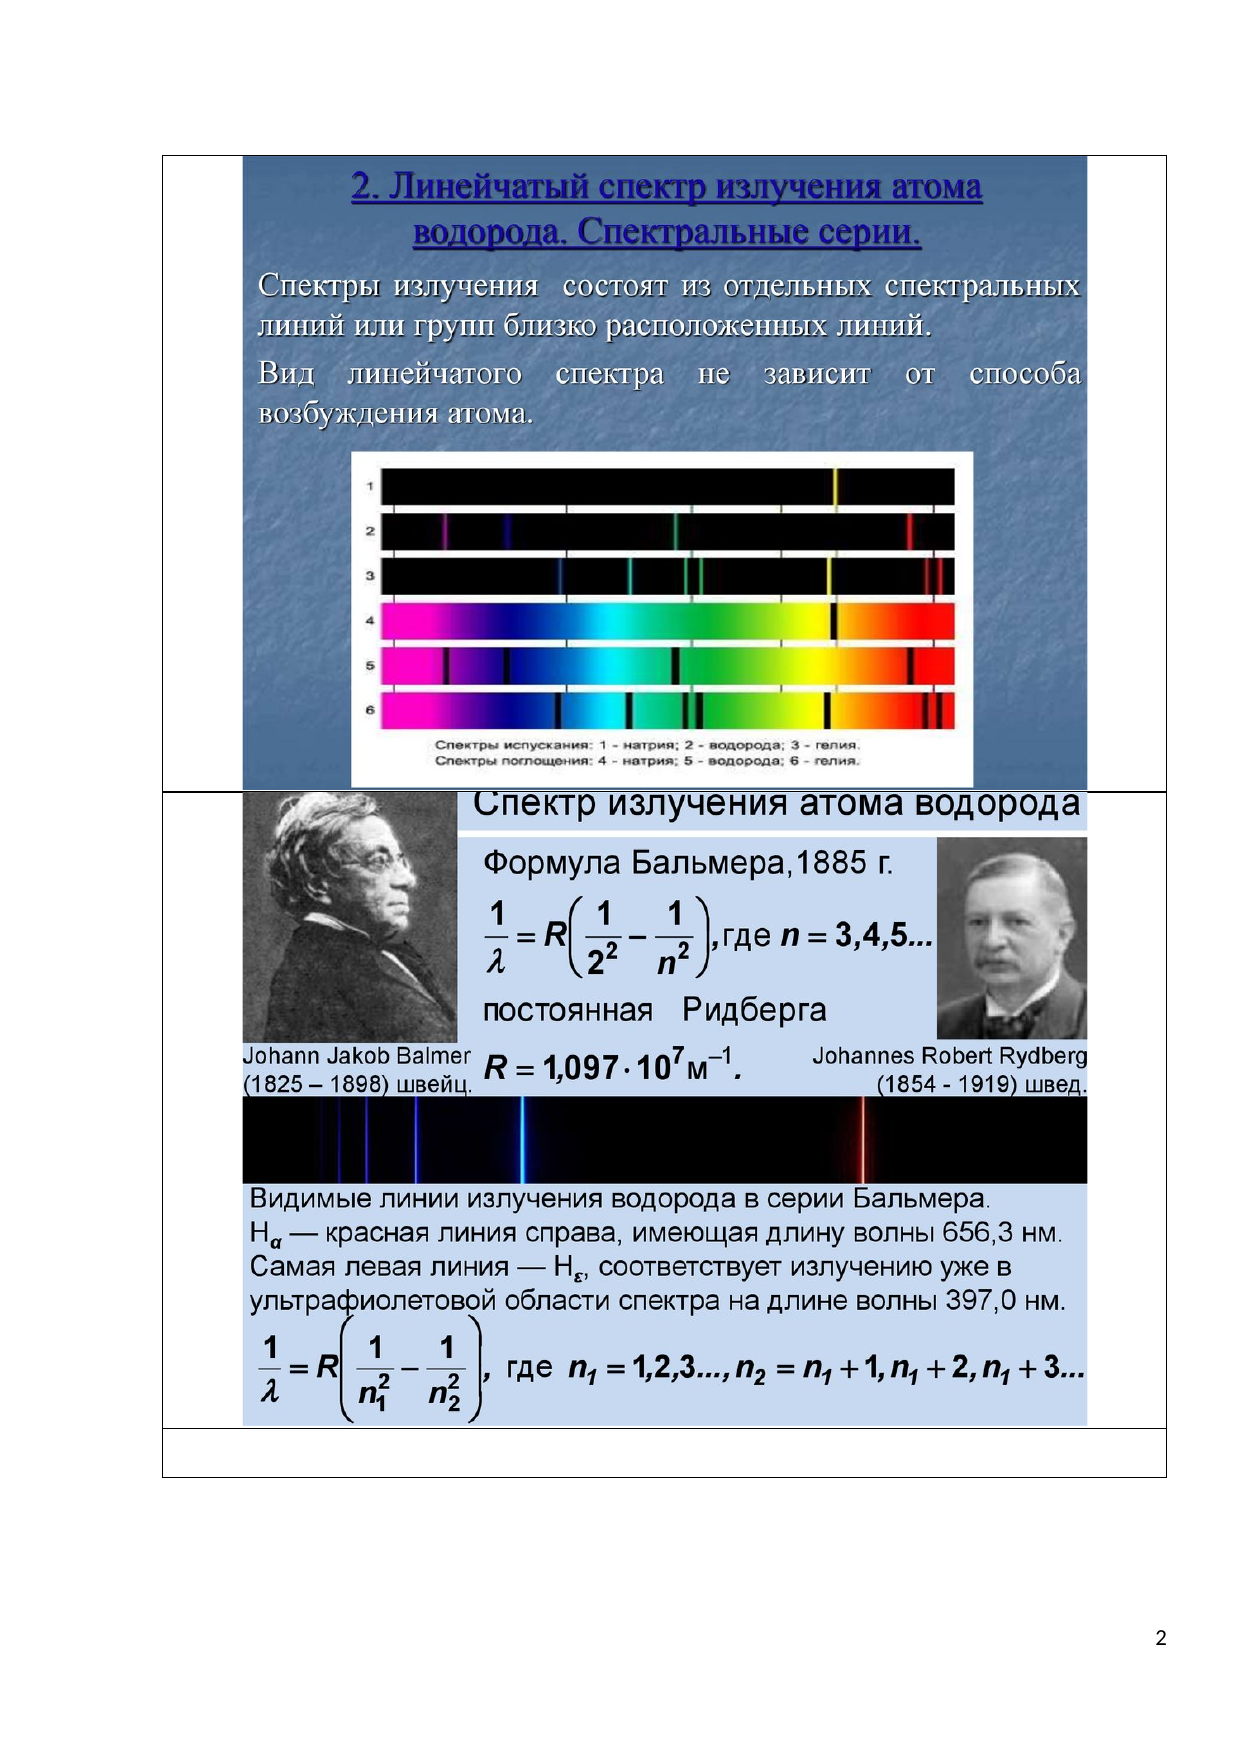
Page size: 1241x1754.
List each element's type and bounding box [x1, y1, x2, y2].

table_cell [163, 1429, 1166, 1477]
picture [242, 156, 1088, 790]
table_cell [163, 156, 1166, 791]
table_cell [163, 793, 1166, 1427]
picture [242, 792, 1088, 1426]
